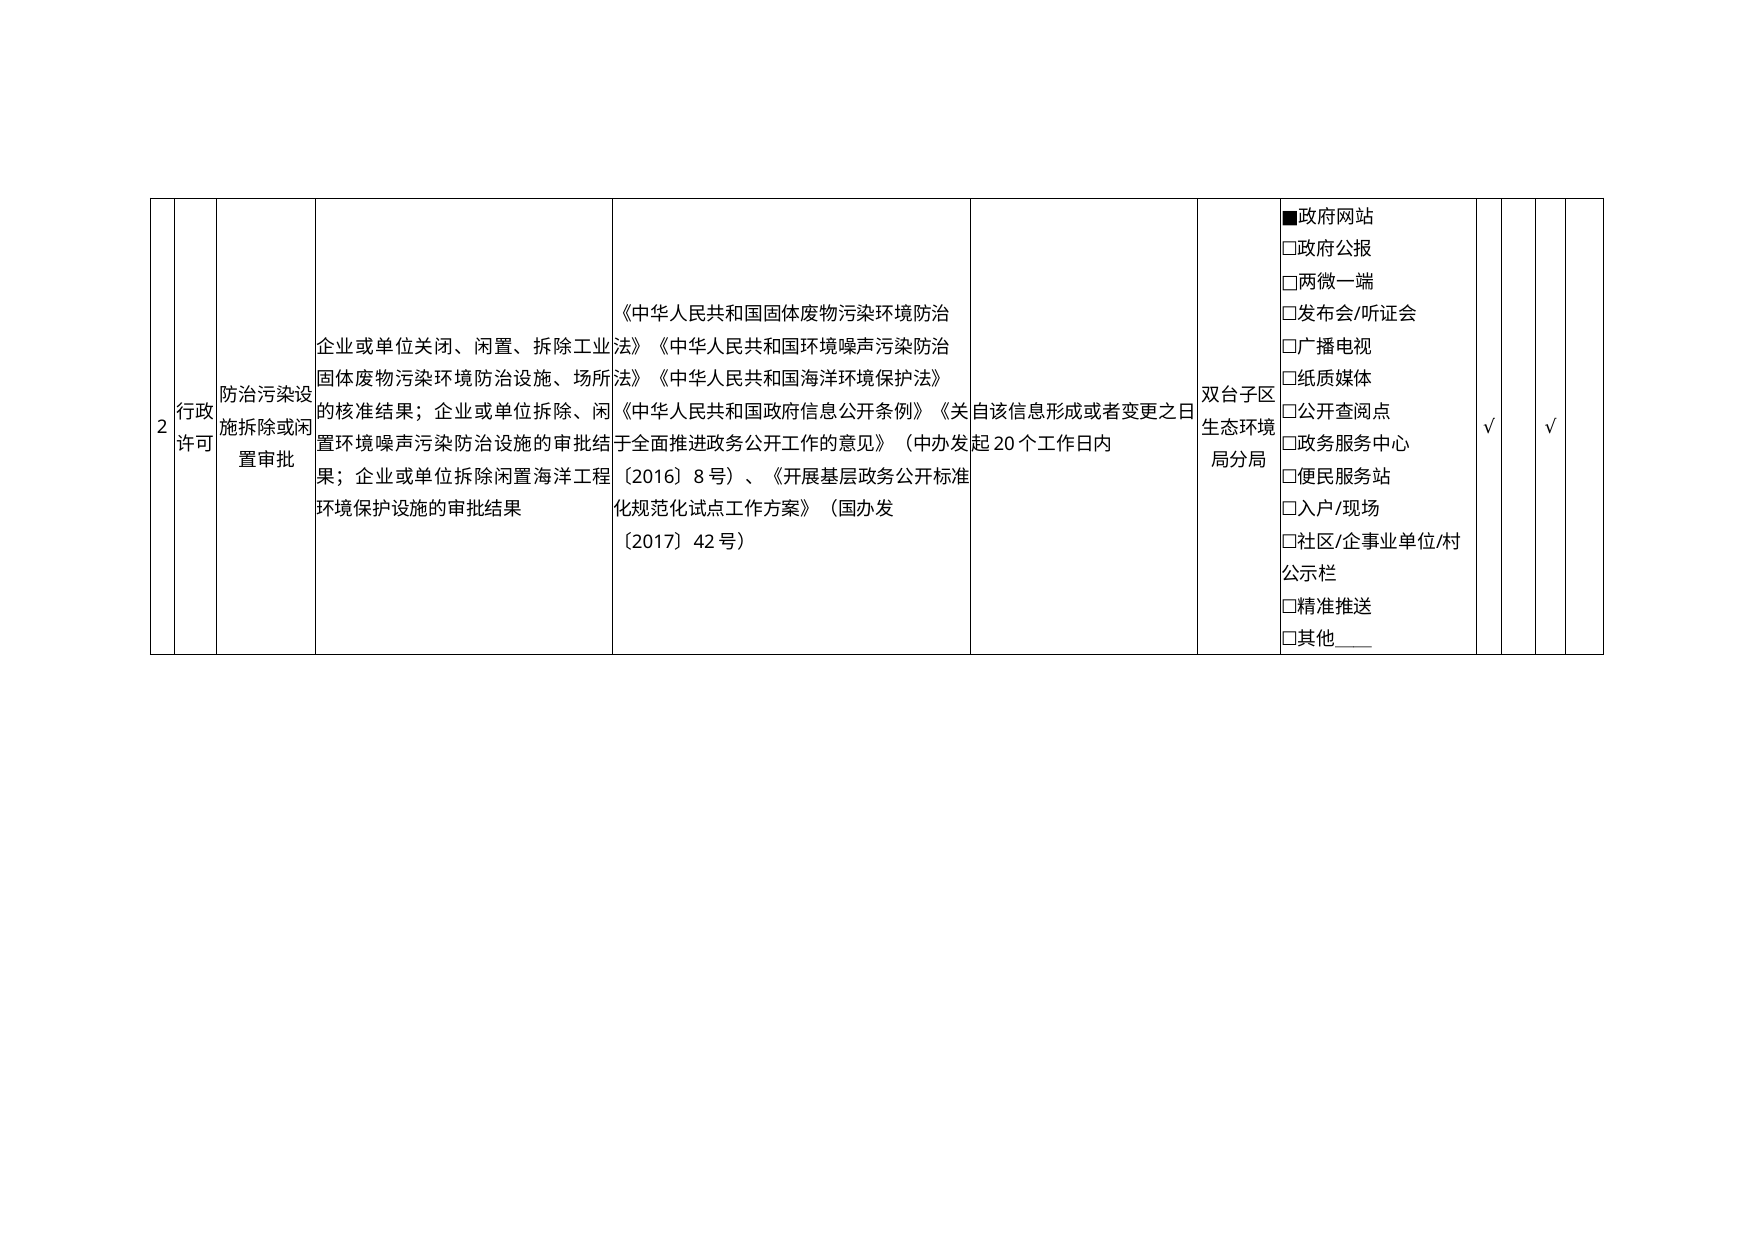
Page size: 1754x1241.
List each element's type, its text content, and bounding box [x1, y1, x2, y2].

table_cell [971, 199, 1197, 654]
table_cell √ [1477, 199, 1501, 654]
table_cell 双台子区生态环境局分局 [1198, 199, 1280, 654]
table_cell [1502, 199, 1535, 654]
table_cell [1566, 199, 1603, 654]
table_cell 《中华人民共和国固体废物污染环境防治法》《中华人民共和国环境噪声污染防治法》《中华人民共和国海洋环境保护法》《中华人民共和国政府信息公开条例》《关于全面推进政务公开工作的意见》（中办发〔2016〕8号）、《开展基层政务公开标准化规范化试点工作方案》（国办发〔2017〕42号） [613, 199, 970, 654]
table_cell 行政 许可 [175, 199, 216, 654]
table_cell √ [1536, 199, 1565, 654]
table_cell 防治污染设施拆除或闲置审批 [217, 199, 315, 654]
table_cell 2 [151, 199, 174, 654]
table_cell 企业或单位关闭、闲置、拆除工业固体废物污染环境防治设施、场所的核准结果；企业或单位拆除、闲置环境噪声污染防治设施的审批结果；企业或单位拆除闲置海洋工程环境保护设施的审批结果 [316, 199, 612, 654]
table_cell ■政府网站 ☐政府公报 □两微一端 ☐发布会/听证会 ☐广播电视 ☐纸质媒体 ☐公开查阅点 ☐政务服务中心 ☐便民服务站 ☐入户/现场 ☐社区/企事业单位/村公示栏 ☐精准推送 ☐其他＿＿ [1281, 199, 1476, 654]
